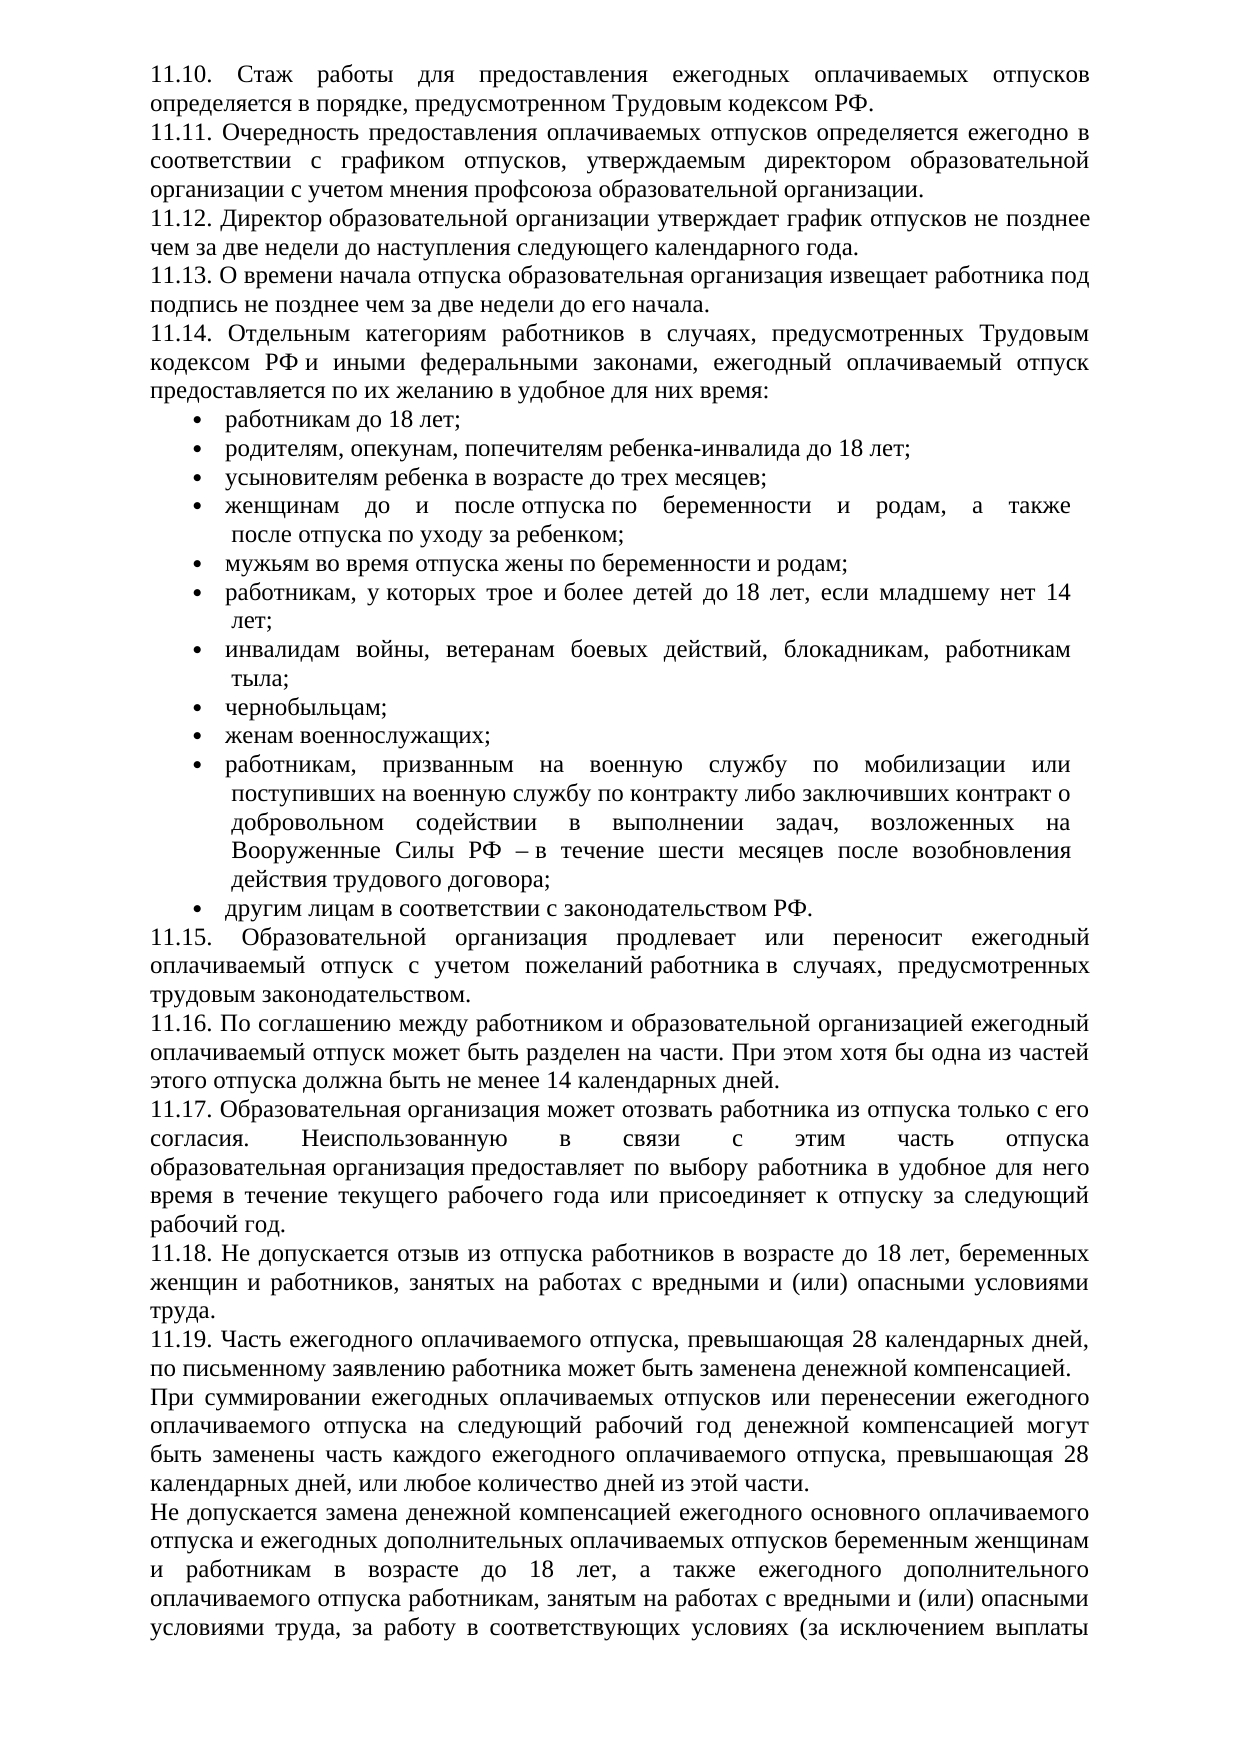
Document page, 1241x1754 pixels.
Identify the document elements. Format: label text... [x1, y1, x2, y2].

list чернобыльцам; [194, 692, 1071, 720]
list работникам, у которых трое и более детей до 18 лет, если младшему нет 14 лет; [194, 577, 1071, 634]
text 11.16. По соглашению между работником и образовательной организацией ежегодный оплачиваемый отпуск может быть разделен на части. При этом хотя бы одна из частей этого отпуска должна быть не менее 14 календарных дней. [150, 1008, 1090, 1094]
text 11.12. Директор образовательной организации утверждает график отпусков не позднее чем за две недели до наступления следующего календарного года. [150, 203, 1090, 260]
text 11.11. Очередность предоставления оплачиваемых отпусков определяется ежегодно в соответствии с графиком отпусков, утверждаемым директором образовательной организации с учетом мнения профсоюза образовательной организации. [150, 117, 1090, 203]
text 11.13. О времени начала отпуска образовательная организация извещает работника под подпись не позднее чем за две недели до его начала. [150, 260, 1090, 318]
list родителям, опекунам, попечителям ребенка-инвалида до 18 лет; [194, 433, 1071, 462]
text 11.17. Образовательная организация может отозвать работника из отпуска только с его согласия. Неиспользованную в связи с этим часть отпуска образовательная организация предоставляет по выбору работника в удобное для него время в течение текущего рабочего года или присоединяет к отпуску за следующий рабочий год. [150, 1094, 1090, 1238]
text При суммировании ежегодных оплачиваемых отпусков или перенесении ежегодного оплачиваемого отпуска на следующий рабочий год денежной компенсацией могут быть заменены часть каждого ежегодного оплачиваемого отпуска, превышающая 28 календарных дней, или любое количество дней из этой части. [150, 1382, 1090, 1497]
list женщинам до и после отпуска по беременности и родам, а также после отпуска по уходу за ребенком; [194, 490, 1071, 548]
list мужьям во время отпуска жены по беременности и родам; [194, 548, 1071, 577]
text 11.15. Образовательной организация продлевает или переносит ежегодный оплачиваемый отпуск с учетом пожеланий работника в случаях, предусмотренных трудовым законодательством. [150, 922, 1090, 1008]
list работникам, призванным на военную службу по мобилизации или поступивших на военную службу по контракту либо заключивших контракт о добровольном содействии в выполнении задач, возложенных на Вооруженные Силы РФ – в течение шести месяцев после возобновления действия трудового договора; [194, 749, 1071, 893]
text 11.10. Стаж работы для предоставления ежегодных оплачиваемых отпусков определяется в порядке, предусмотренном Трудовым кодексом РФ. [150, 59, 1090, 117]
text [150, 1497, 1090, 1640]
list женам военнослужащих; [194, 720, 1071, 749]
list инвалидам войны, ветеранам боевых действий, блокадникам, работникам тыла; [194, 634, 1071, 692]
text 11.14. Отдельным категориям работников в случаях, предусмотренных Трудовым кодексом РФ и иными федеральными законами, ежегодный оплачиваемый отпуск предоставляется по их желанию в удобное для них время: [150, 318, 1090, 404]
text 11.18. Не допускается отзыв из отпуска работников в возрасте до 18 лет, беременных женщин и работников, занятых на работах с вредными и (или) опасными условиями труда. [150, 1238, 1090, 1324]
list другим лицам в соответствии с законодательством РФ. [194, 893, 1071, 922]
text 11.19. Часть ежегодного оплачиваемого отпуска, превышающая 28 календарных дней, по письменному заявлению работника может быть заменена денежной компенсацией. [150, 1324, 1090, 1382]
list работникам до 18 лет; [194, 404, 1071, 433]
list усыновителям ребенка в возрасте до трех месяцев; [194, 462, 1071, 490]
